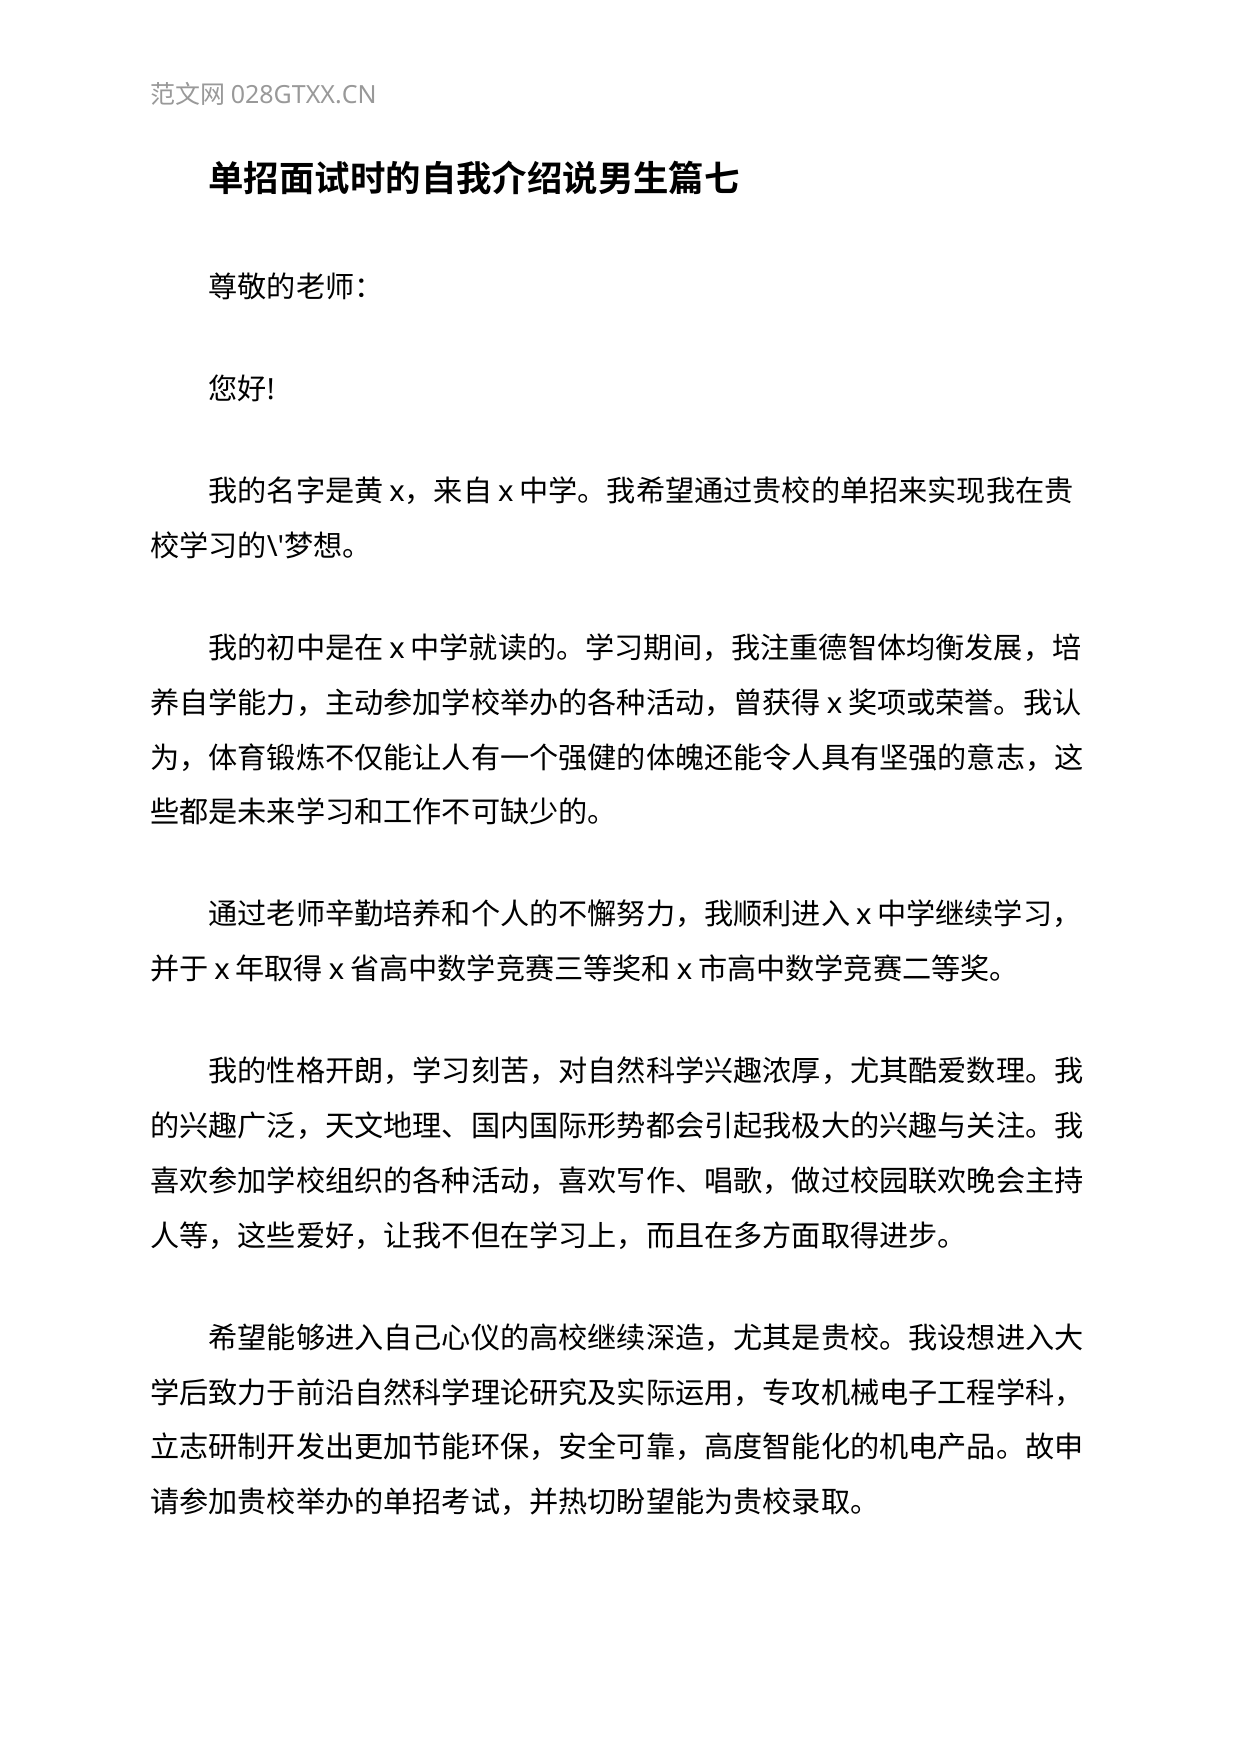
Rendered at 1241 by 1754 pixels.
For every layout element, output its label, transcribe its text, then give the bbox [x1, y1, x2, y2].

text 通过老师辛勤培养和个人的不懈努力，我顺利进入x中学继续学习，并于x年取得x省高中数学竞赛三等奖和x市高中数学竞赛二等奖。 [150, 891, 1090, 988]
text 单招面试时的自我介绍说男生篇七 [150, 150, 1090, 201]
text 您好! [150, 365, 1090, 408]
text 尊敬的老师： [150, 263, 1090, 306]
text 希望能够进入自己心仪的高校继续深造，尤其是贵校。我设想进入大学后致力于前沿自然科学理论研究及实际运用，专攻机械电子工程学科，立志研制开发出更加节能环保，安全可靠，高度智能化的机电产品。故申请参加贵校举办的单招考试，并热切盼望能为贵校录取。 [150, 1314, 1090, 1521]
text 我的性格开朗，学习刻苦，对自然科学兴趣浓厚，尤其酷爱数理。我的兴趣广泛，天文地理、国内国际形势都会引起我极大的兴趣与关注。我喜欢参加学校组织的各种活动，喜欢写作、唱歌，做过校园联欢晚会主持人等，这些爱好，让我不但在学习上，而且在多方面取得进步。 [150, 1048, 1090, 1255]
text 我的名字是黄x，来自x中学。我希望通过贵校的单招来实现我在贵校学习的\'梦想。 [150, 467, 1090, 564]
text 我的初中是在x中学就读的。学习期间，我注重德智体均衡发展，培养自学能力，主动参加学校举办的各种活动，曾获得x奖项或荣誉。我认为，体育锻炼不仅能让人有一个强健的体魄还能令人具有坚强的意志，这些都是未来学习和工作不可缺少的。 [150, 624, 1090, 831]
